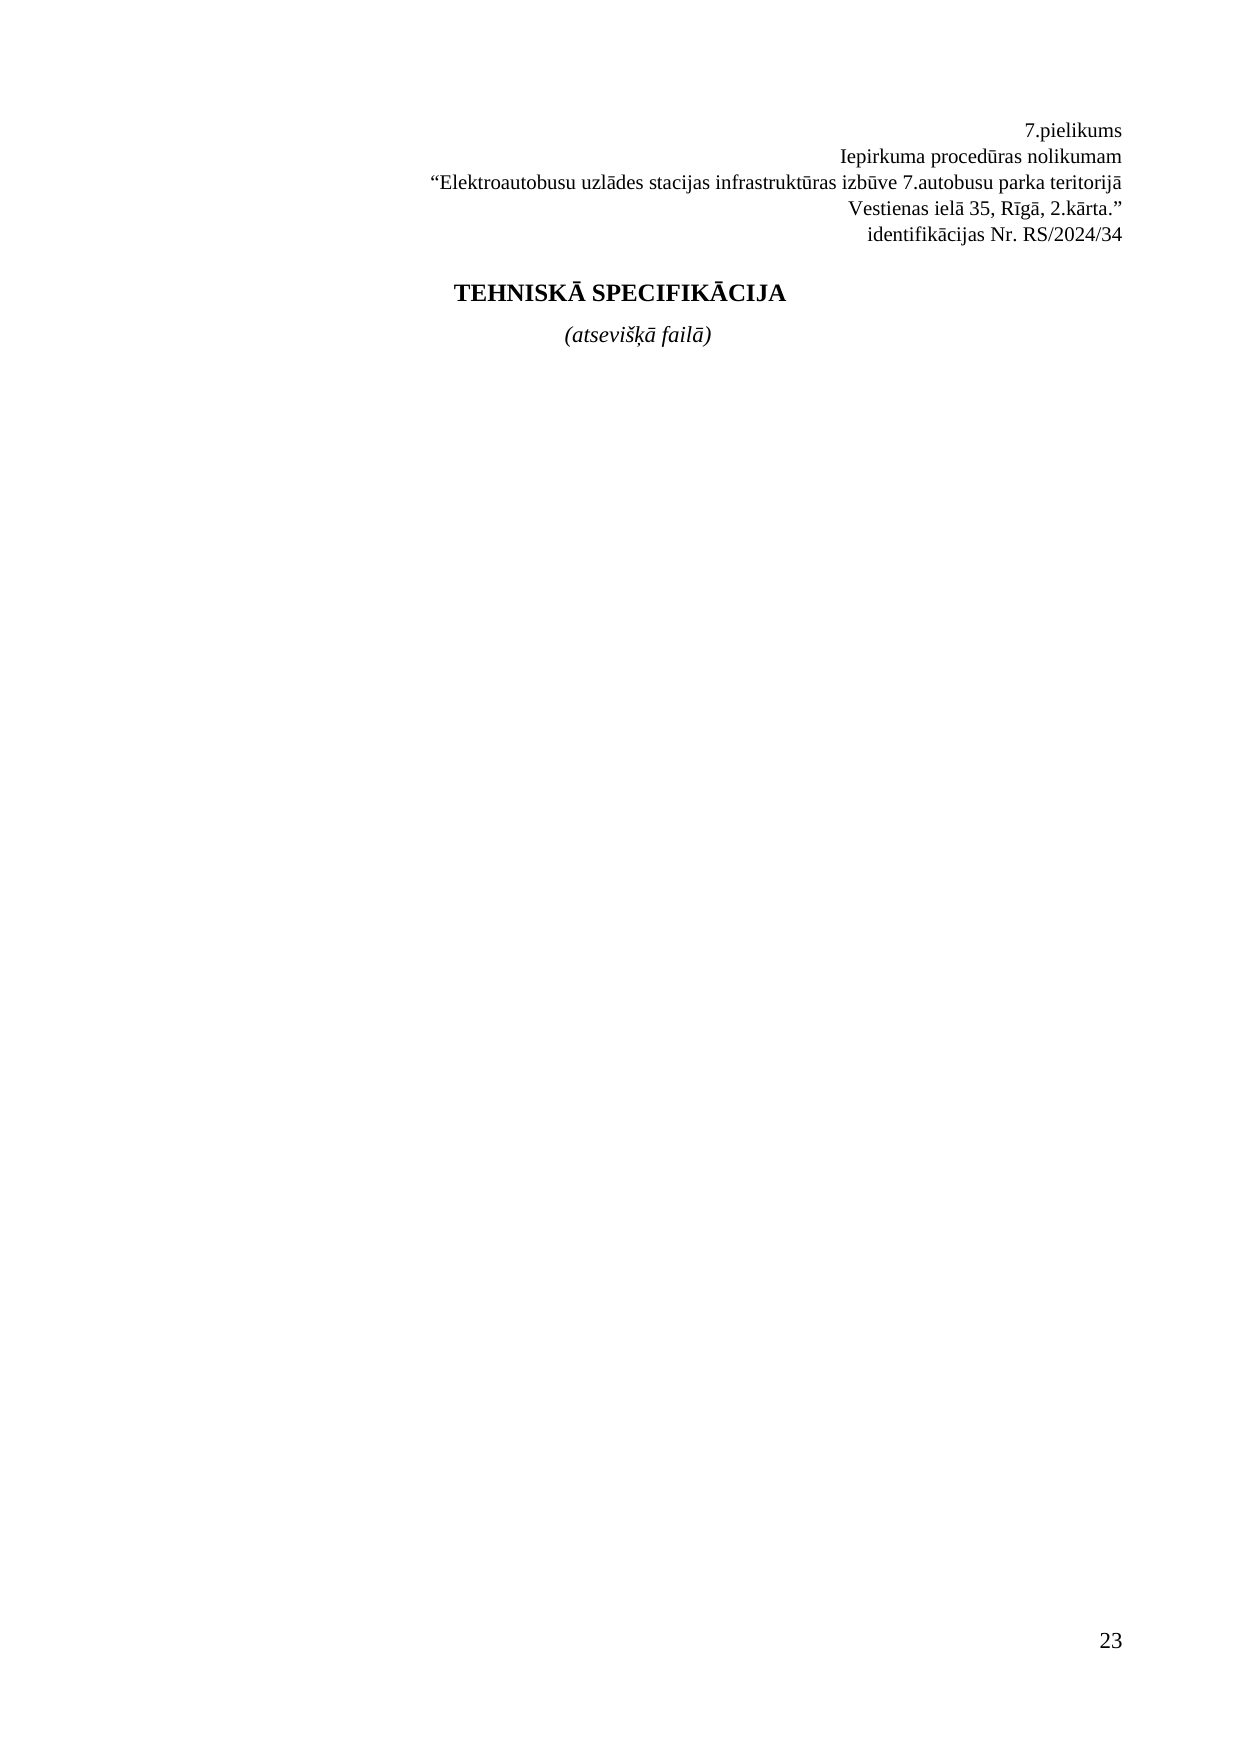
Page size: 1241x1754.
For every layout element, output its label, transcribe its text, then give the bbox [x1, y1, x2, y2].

text (atsevišķā failā) [156, 322, 1122, 348]
text identifikācijas Nr. RS/2024/34 [118, 222, 1122, 246]
text Vestienas ielā 35, Rīgā, 2.kārta.” [118, 196, 1122, 220]
text TEHNISKĀ SPECIFIKĀCIJA [118, 278, 1122, 307]
text 7.pielikums Iepirkuma procedūras nolikumam “Elektroautobusu uzlādes stacijas infrastruktūras izbūve 7.autobusu parka teritorijā [118, 118, 1122, 194]
